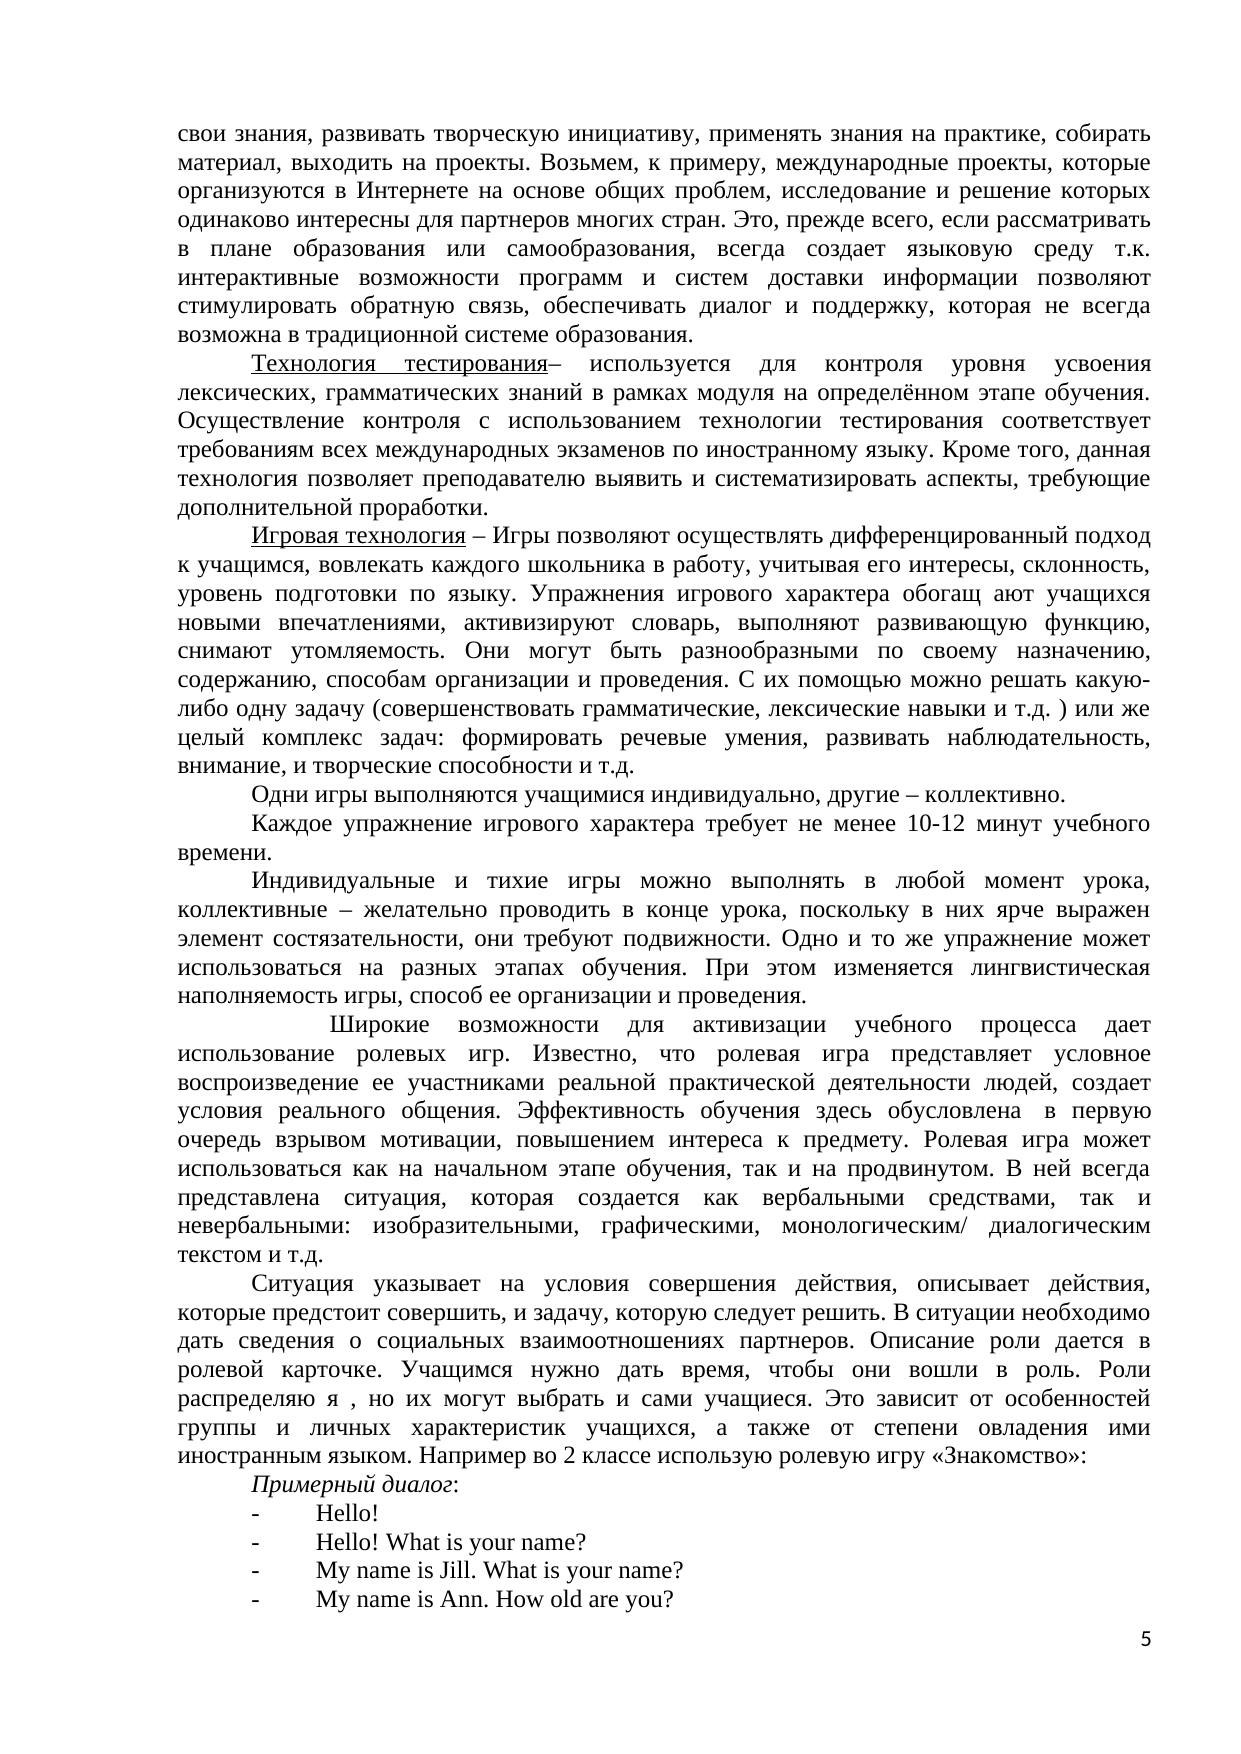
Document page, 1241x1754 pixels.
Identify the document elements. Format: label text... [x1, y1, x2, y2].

text Игровая технология – Игры позволяют осуществлять дифференцированный подход к учащимся, вовлекать каждого школьника в работу, учитывая его интересы, склонность, уровень подготовки по языку. Упражнения игрового характера обогащ ают учащихся новыми впечатлениями, активизируют словарь, выполняют развивающую функцию, снимают утомляемость. Они могут быть разнообразными по своему назначению, содержанию, способам организации и проведения. С их помощью можно решать какую- либо одну задачу (совершенствовать грамматические, лексические навыки и т.д. ) или же целый комплекс задач: формировать речевые умения, развивать наблюдательность, внимание, и творческие способности и т.д. [177, 521, 1152, 779]
text - My name is Ann. How old are you? [177, 1584, 1152, 1613]
text - My name is Jill. What is your name? [177, 1556, 1152, 1584]
text Каждое упражнение игрового характера требует не менее 10-12 минут учебного времени. [177, 808, 1152, 866]
text Широкие возможности для активизации учебного процесса дает использование ролевых игр. Известно, что ролевая игра представляет условное воспроизведение ее участниками реальной практической деятельности людей, создает условия реального общения. Эффективность обучения здесь обусловлена в первую очередь взрывом мотивации, повышением интереса к предмету. Ролевая игра может использоваться как на начальном этапе обучения, так и на продвинутом. В ней всегда представлена ситуация, которая создается как вербальными средствами, так и невербальными: изобразительными, графическими, монологическим/ диалогическим текстом и т.д. [177, 1009, 1152, 1268]
text Ситуация указывает на условия совершения действия, описывает действия, которые предстоит совершить, и задачу, которую следует решить. В ситуации необходимо дать сведения о социальных взаимоотношениях партнеров. Описание роли дается в ролевой карточке. Учащимся нужно дать время, чтобы они вошли в роль. Роли распределяю я , но их могут выбрать и сами учащиеся. Это зависит от особенностей группы и личных характеристик учащихся, а также от степени овладения ими иностранным языком. Например во 2 классе использую ролевую игру «Знакомство»: [177, 1268, 1152, 1469]
text - Hello! What is your name? [177, 1527, 1152, 1556]
text - Hello! [177, 1498, 1152, 1527]
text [177, 118, 1152, 348]
text Примерный диалог: [177, 1469, 1152, 1498]
text Индивидуальные и тихие игры можно выполнять в любой момент урока, коллективные – желательно проводить в конце урока, поскольку в них ярче выражен элемент состязательности, они требуют подвижности. Одно и то же упражнение может использоваться на разных этапах обучения. При этом изменяется лингвистическая наполняемость игры, способ ее организации и проведения. [177, 866, 1152, 1009]
text Одни игры выполняются учащимися индивидуально, другие – коллективно. [177, 779, 1152, 808]
text Технология тестирования– используется для контроля уровня усвоения лексических, грамматических знаний в рамках модуля на определённом этапе обучения. Осуществление контроля с использованием технологии тестирования соответствует требованиям всех международных экзаменов по иностранному языку. Кроме того, данная технология позволяет преподавателю выявить и систематизировать аспекты, требующие дополнительной проработки. [177, 348, 1152, 521]
